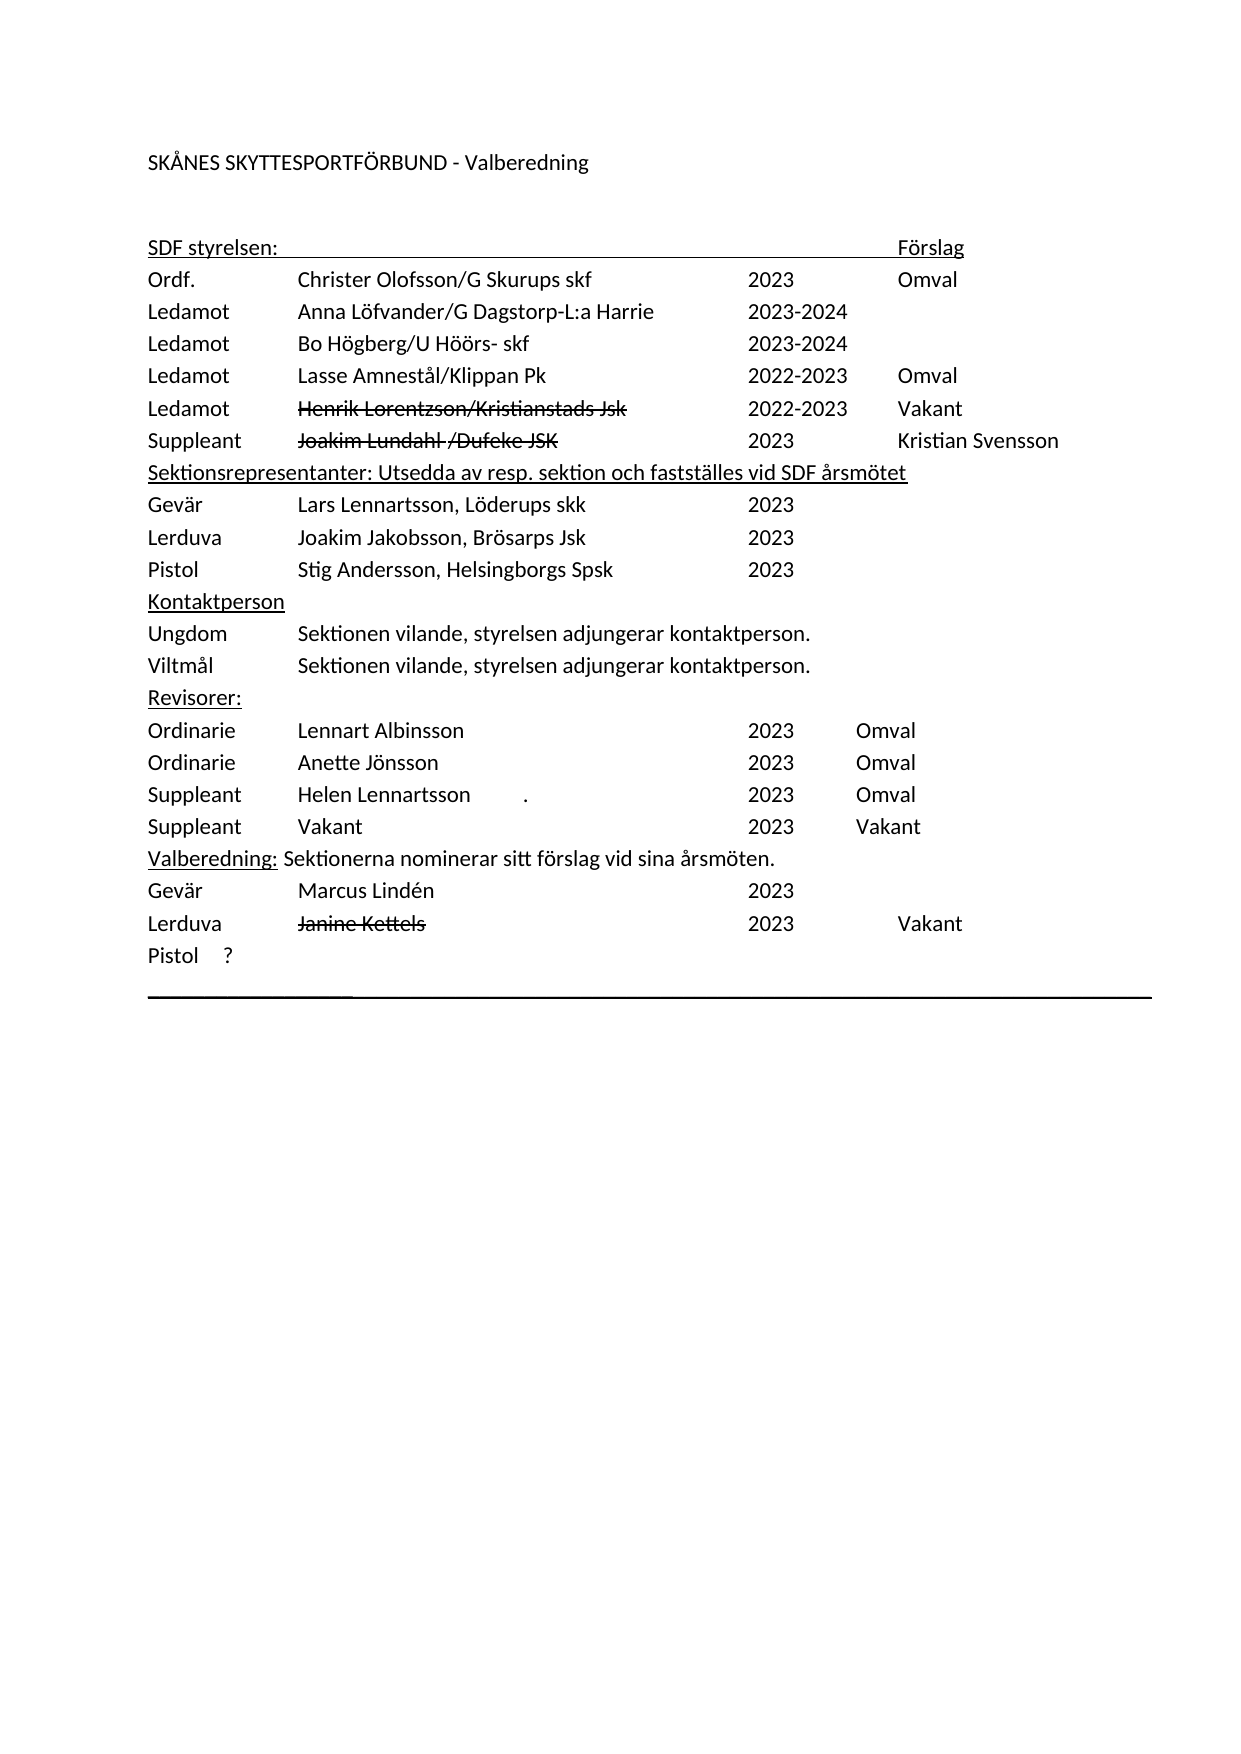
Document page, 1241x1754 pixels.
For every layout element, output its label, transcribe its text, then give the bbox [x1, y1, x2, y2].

text SKÅNES SKYTTESPORTFÖRBUND - Valberedning [148, 148, 1205, 176]
text SDF styrelsen: Förslag Ordf. Christer Olofsson/G Skurups skf 2023 Omval Ledamot Anna Löfvander/G Dagstorp-L:a Harrie 2023-2024 Ledamot Bo Högberg/U Höörs- skf 2023-2024 Ledamot Lasse Amnestål/Klippan Pk 2022-2023 Omval Ledamot Henrik Lorentzson/Kristianstads Jsk 2022-2023 Vakant Suppleant Joakim Lundahl /Dufeke JSK 2023 Kristian Svensson Sektionsrepresentanter: Utsedda av resp. sektion och fastställes vid SDF årsmötet Gevär Lars Lennartsson, Löderups skk 2023 Lerduva Joakim Jakobsson, Brösarps Jsk 2023 Pistol Stig Andersson, Helsingborgs Spsk 2023 Kontaktperson Ungdom Sektionen vilande, styrelsen adjungerar kontaktperson. Viltmål Sektionen vilande, styrelsen adjungerar kontaktperson. Revisorer: Ordinarie Lennart Albinsson 2023 Omval Ordinarie Anette Jönsson 2023 Omval Suppleant Helen Lennartsson . 2023 Omval Suppleant Vakant 2023 Vakant Valberedning: Sektionerna nominerar sitt förslag vid sina årsmöten. Gevär Marcus Lindén 2023 Lerduva Janine Kettels 2023 Vakant Pistol ? ________________________________________________________________________________________ [148, 201, 1205, 1001]
